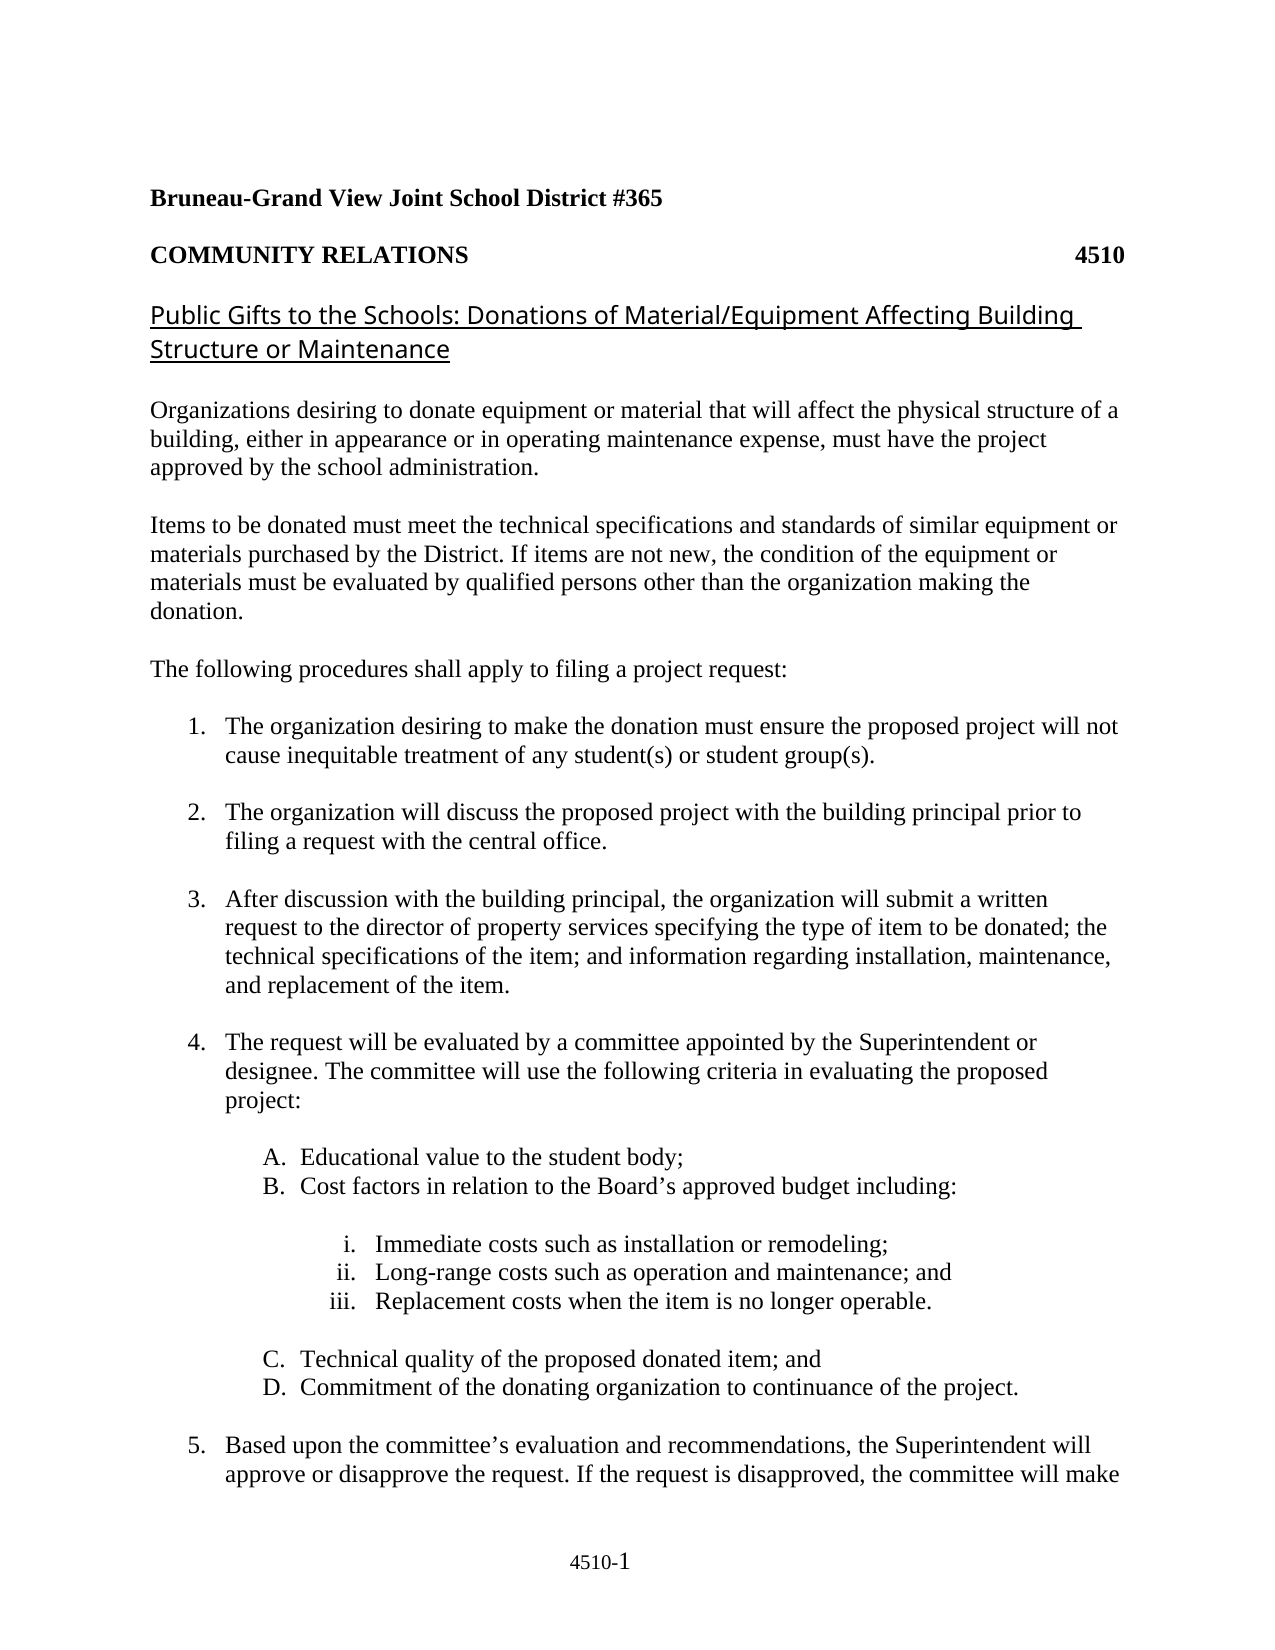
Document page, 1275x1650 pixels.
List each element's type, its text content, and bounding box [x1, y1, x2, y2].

subtitle Public Gifts to the Schools: Donations of Material/Equipment Affecting Building Structure or Maintenance [150, 298, 1125, 366]
list Technical quality of the proposed donated item; and [262, 1344, 1125, 1372]
text Items to be donated must meet the technical specifications and standards of similar equipment or materials purchased by the District. If items are not new, the condition of the equipment or materials must be evaluated by qualified persons other than the organization making the donation. [150, 510, 1125, 625]
list Long-range costs such as operation and maintenance; and [356, 1257, 1125, 1286]
text Organizations desiring to donate equipment or material that will affect the physical structure of a building, either in appearance or in operating maintenance expense, must have the project approved by the school administration. [150, 395, 1125, 481]
list After discussion with the building principal, the organization will submit a written request to the director of property services specifying the type of item to be donated; the technical specifications of the item; and information regarding installation, maintenance, and replacement of the item. [187, 884, 1125, 999]
text COMMUNITY RELATIONS 4510 [150, 241, 1125, 269]
list Cost factors in relation to the Board’s approved budget including: [262, 1171, 1125, 1200]
text The following procedures shall apply to filing a project request: [150, 654, 1125, 682]
text Bruneau-Grand View Joint School District #365 [150, 183, 1125, 212]
list Commitment of the donating organization to continuance of the project. [262, 1372, 1125, 1401]
list The request will be evaluated by a committee appointed by the Superintendent or designee. The committee will use the following criteria in evaluating the proposed project: [187, 1027, 1125, 1114]
list The organization will discuss the proposed project with the building principal prior to filing a request with the central office. [187, 797, 1125, 855]
list Educational value to the student body; [262, 1142, 1125, 1171]
list Replacement costs when the item is no longer operable. [356, 1286, 1125, 1315]
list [187, 1430, 1125, 1487]
list Immediate costs such as installation or remodeling; [356, 1229, 1125, 1257]
list The organization desiring to make the donation must ensure the proposed project will not cause inequitable treatment of any student(s) or student group(s). [187, 711, 1125, 769]
